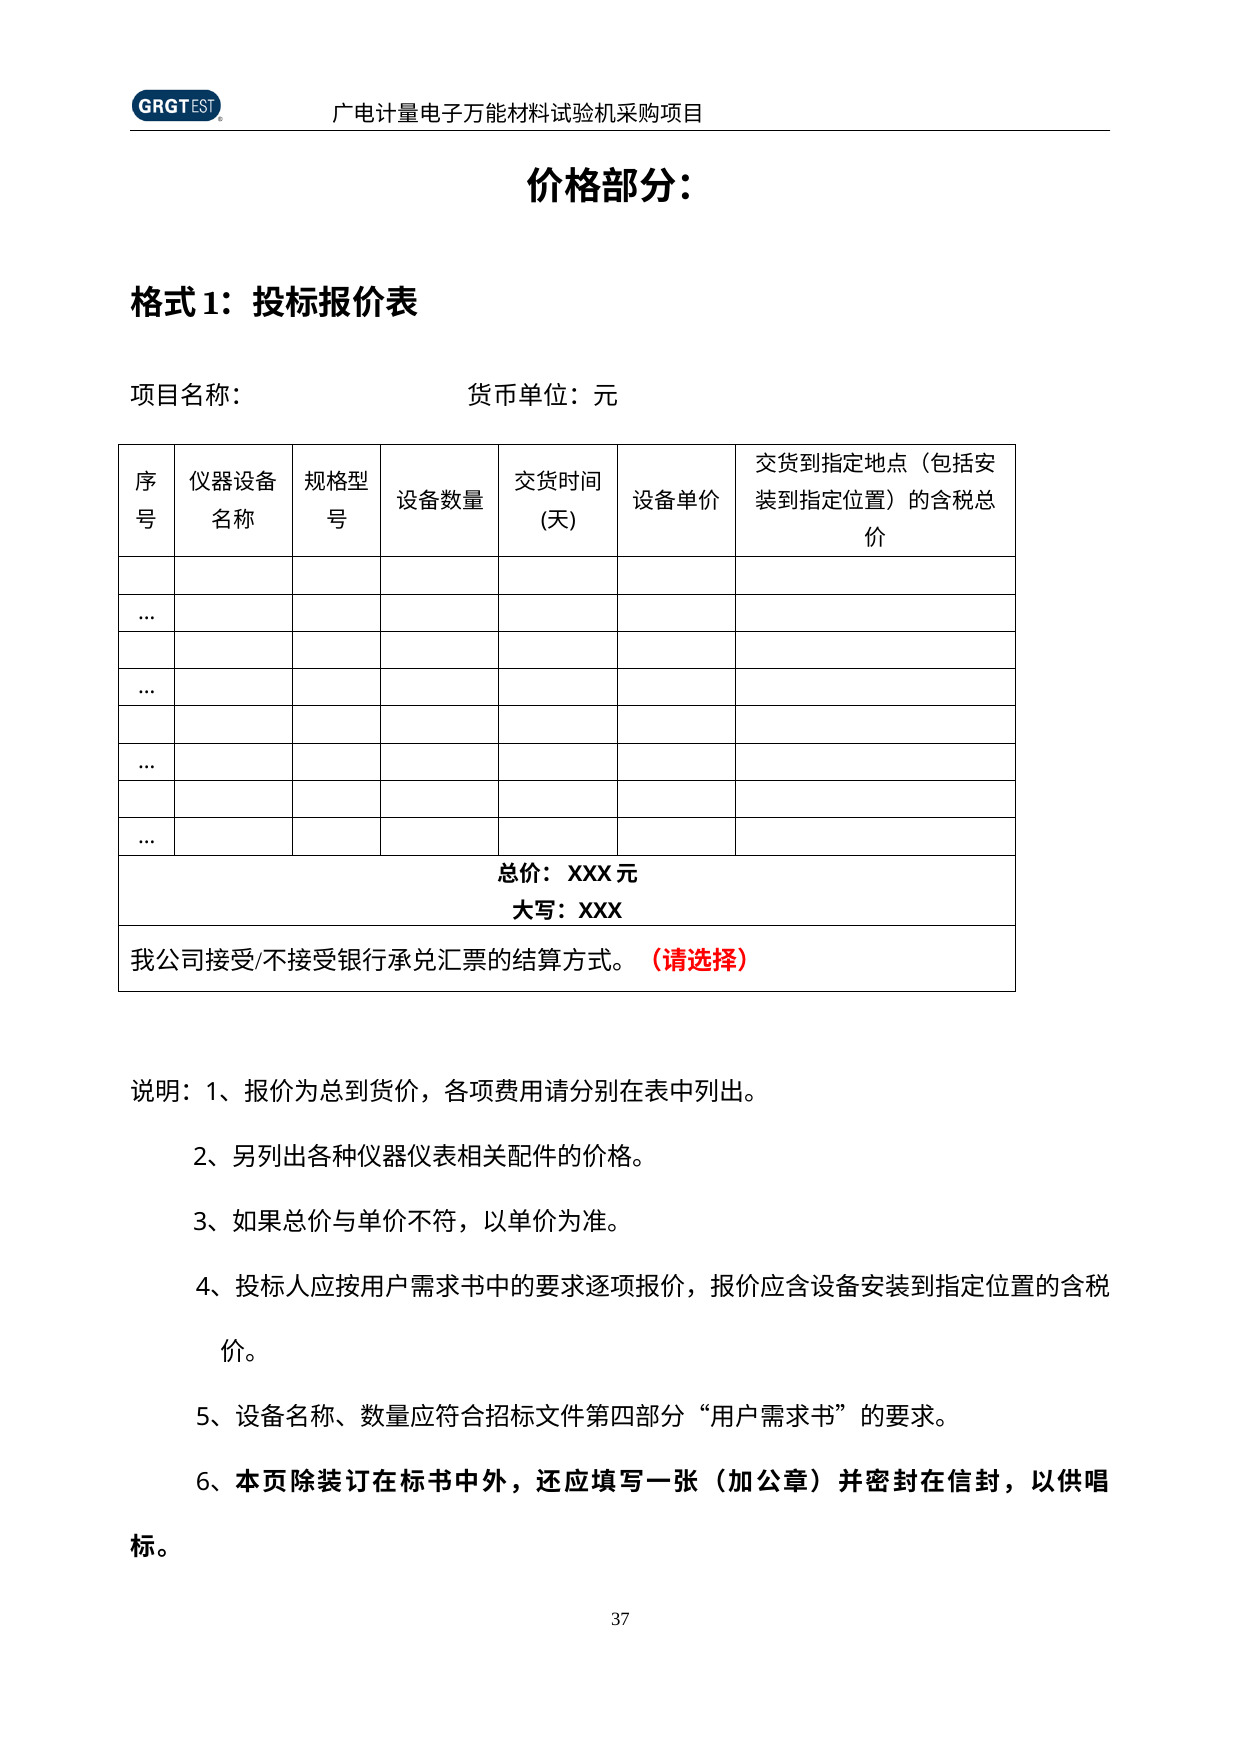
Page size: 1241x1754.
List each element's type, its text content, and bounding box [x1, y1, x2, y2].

table_cell [618, 669, 735, 705]
text 4、投标人应按用户需求书中的要求逐项报价，报价应含设备安装到指定位置的含税价。 [196, 1252, 1110, 1382]
table_cell [293, 669, 380, 705]
subtitle 格式1：投标报价表 [130, 267, 1110, 332]
table_cell [381, 595, 498, 631]
table_cell [618, 632, 735, 668]
table_cell [736, 706, 1015, 743]
table_header 仪器设备 名称 [175, 445, 292, 556]
subtitle 价格部分： [130, 151, 1110, 216]
table_header 交货到指定地点（包括安装到指定位置）的含税总价 [736, 445, 1015, 556]
table_cell [381, 557, 498, 593]
table_cell [175, 818, 292, 854]
table_cell [736, 632, 1015, 668]
table_cell [175, 669, 292, 705]
table_cell [381, 669, 498, 705]
table_cell [381, 632, 498, 668]
table_cell [175, 557, 292, 593]
table_cell 总价： XXX元 大写：XXX [119, 856, 1015, 925]
table_cell [175, 595, 292, 631]
table_cell [499, 818, 617, 854]
table_cell [618, 557, 735, 593]
table_cell [293, 632, 380, 668]
table_cell [736, 744, 1015, 780]
table_cell [736, 669, 1015, 705]
text 2、另列出各种仪器仪表相关配件的价格。 [130, 1122, 1110, 1187]
table_cell … [119, 669, 174, 705]
table_cell … [119, 744, 174, 780]
table_cell [499, 557, 617, 593]
table_cell [499, 669, 617, 705]
table_cell [618, 781, 735, 817]
table_cell [293, 781, 380, 817]
table_cell [119, 557, 174, 593]
table_cell [119, 781, 174, 817]
table_cell [175, 632, 292, 668]
table_cell [175, 706, 292, 743]
text 项目名称： 货币单位：元 [130, 361, 1110, 426]
text 5、设备名称、数量应符合招标文件第四部分“用户需求书”的要求。 [130, 1382, 1110, 1447]
text 说明：1、报价为总到货价，各项费用请分别在表中列出。 [130, 1057, 1110, 1122]
table_header 规格型号 [293, 445, 380, 556]
table_header 设备单价 [618, 445, 735, 556]
table_cell [736, 557, 1015, 593]
table_cell [499, 706, 617, 743]
table_cell [499, 744, 617, 780]
table_cell [736, 818, 1015, 854]
table_header 交货时间(天) [499, 445, 617, 556]
table_cell [736, 595, 1015, 631]
table_cell 我公司接受/不接受银行承兑汇票的结算方式。（请选择） [119, 926, 1015, 991]
text 6、本页除装订在标书中外，还应填写一张（加公章）并密封在信封，以供唱标。 [130, 1447, 1110, 1577]
text 3、如果总价与单价不符，以单价为准。 [130, 1187, 1110, 1252]
table_cell [381, 781, 498, 817]
table_cell [293, 818, 380, 854]
table_cell [618, 744, 735, 780]
table_cell [499, 595, 617, 631]
table_header 设备数量 [381, 445, 498, 556]
table_cell [499, 632, 617, 668]
table_cell [381, 744, 498, 780]
table_cell [293, 744, 380, 780]
table_cell [381, 818, 498, 854]
picture [129, 88, 224, 122]
table_cell [618, 706, 735, 743]
table_cell [381, 706, 498, 743]
table_cell [618, 595, 735, 631]
table_cell [293, 706, 380, 743]
table_cell … [119, 595, 174, 631]
table_cell [175, 781, 292, 817]
table_cell [499, 781, 617, 817]
table_cell [293, 557, 380, 593]
table_cell [736, 781, 1015, 817]
table_cell … [119, 818, 174, 854]
table_cell [175, 744, 292, 780]
table_header 序号 [119, 445, 174, 556]
table_cell [119, 706, 174, 743]
table_cell [618, 818, 735, 854]
table_cell [119, 632, 174, 668]
table_cell [293, 595, 380, 631]
